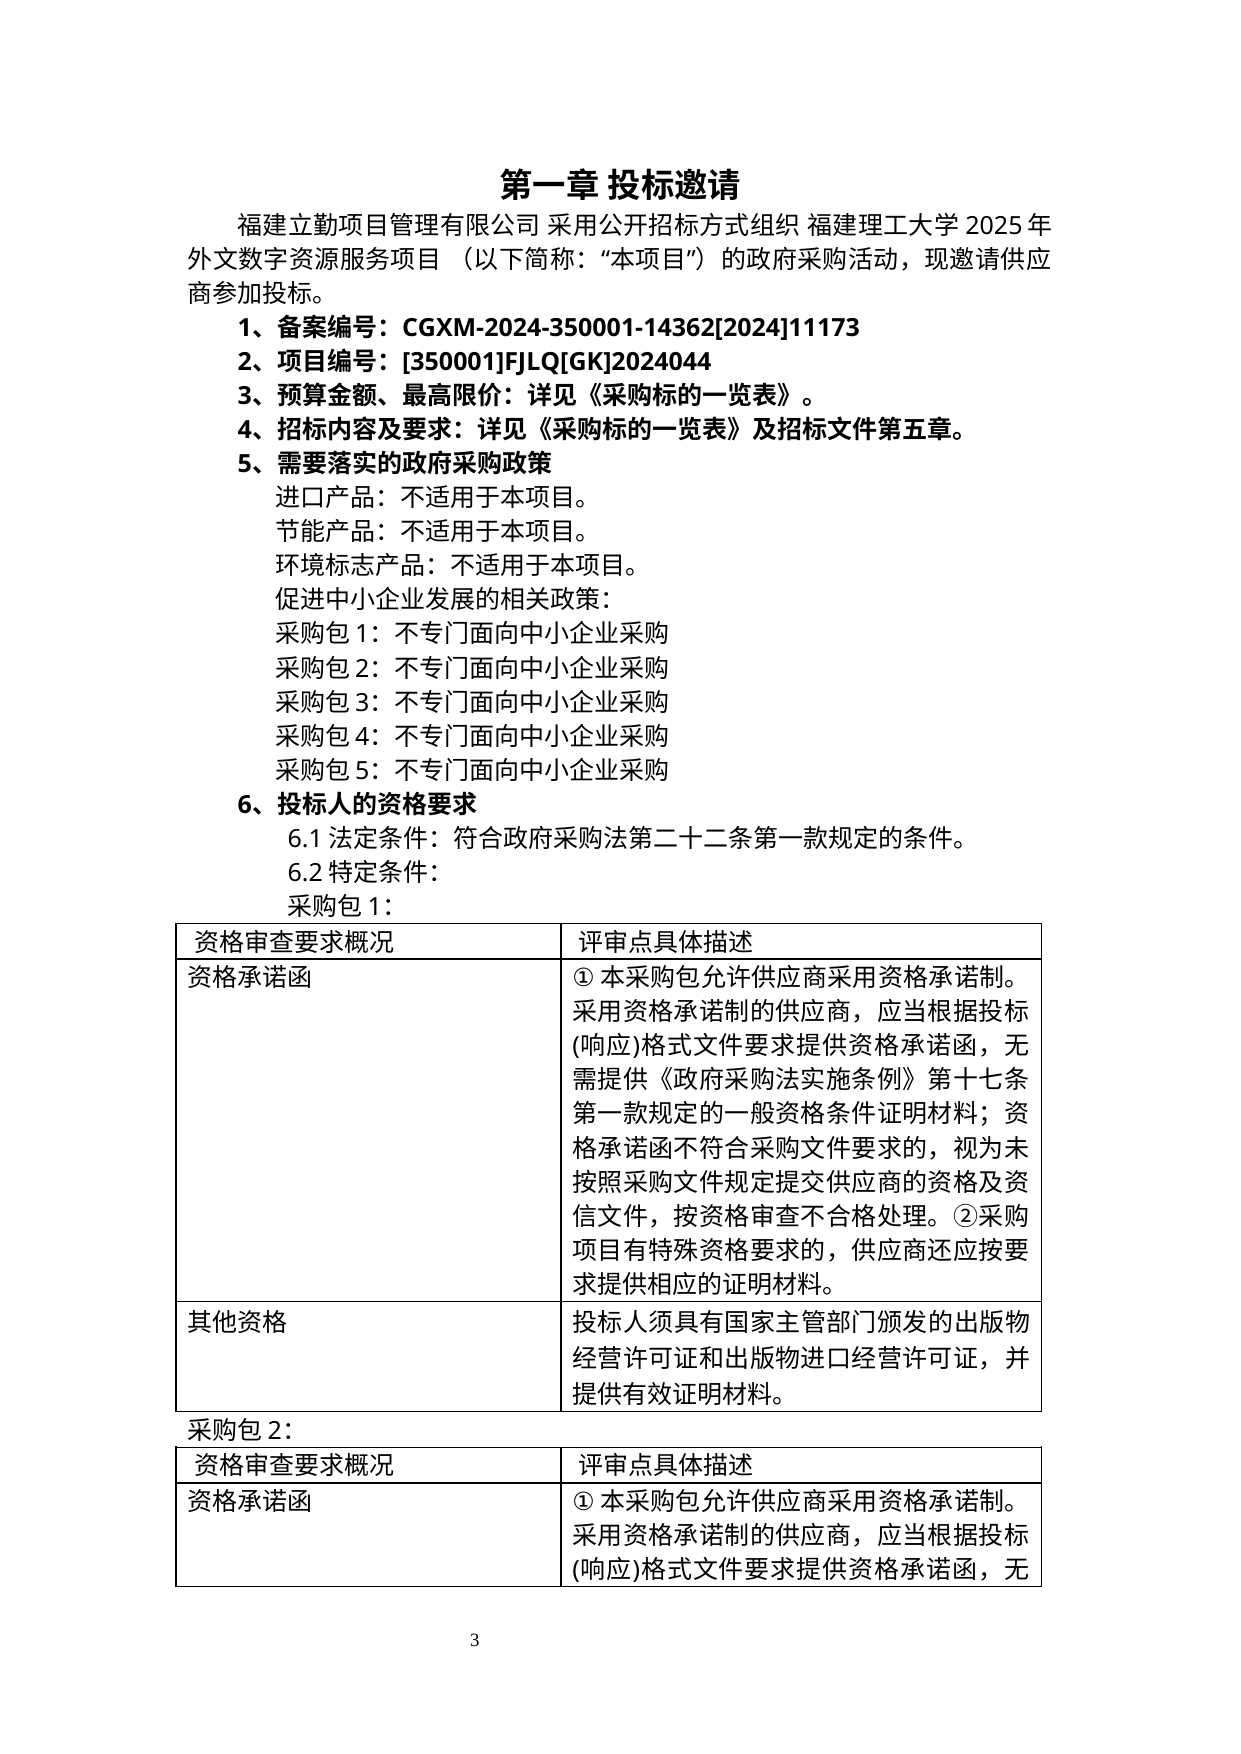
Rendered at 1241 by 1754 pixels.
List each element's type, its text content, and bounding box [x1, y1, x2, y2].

table_header 资格审查要求概况 [177, 1448, 560, 1482]
text 采购包2：不专门面向中小企业采购 [187, 650, 1053, 684]
text 6.1法定条件：符合政府采购法第二十二条第一款规定的条件。 [187, 821, 1053, 854]
text 采购包4：不专门面向中小企业采购 [187, 718, 1053, 752]
text 采购包1：不专门面向中小企业采购 [187, 616, 1053, 650]
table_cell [562, 1484, 1041, 1586]
text 福建立勤项目管理有限公司 采用公开招标方式组织 福建理工大学2025年外文数字资源服务项目 （以下简称：“本项目”）的政府采购活动，现邀请供应商参加投标。 [187, 207, 1053, 309]
text 6、投标人的资格要求 [187, 786, 1053, 821]
text 促进中小企业发展的相关政策： [187, 582, 1053, 616]
text 第一章 投标邀请 [187, 162, 1053, 207]
text 采购包3：不专门面向中小企业采购 [187, 684, 1053, 718]
table_header 资格审查要求概况 [177, 924, 560, 958]
text 1、备案编号：CGXM-2024-350001-14362[2024]11173 [187, 309, 1053, 344]
table_header 评审点具体描述 [562, 924, 1041, 958]
text 节能产品：不适用于本项目。 [187, 514, 1053, 548]
table_cell 其他资格 [177, 1302, 560, 1411]
table_cell 资格承诺函 [177, 960, 560, 1301]
text 采购包1： [187, 889, 1053, 923]
table_cell 投标人须具有国家主管部门颁发的出版物经营许可证和出版物进口经营许可证，并提供有效证明材料。 [562, 1302, 1041, 1411]
text 3、预算金额、最高限价：详见《采购标的一览表》。 [187, 378, 1053, 412]
text 2、项目编号：[350001]FJLQ[GK]2024044 [187, 344, 1053, 378]
text 环境标志产品：不适用于本项目。 [187, 548, 1053, 582]
text 4、招标内容及要求：详见《采购标的一览表》及招标文件第五章。 [187, 412, 1053, 446]
text 6.2特定条件： [187, 854, 1053, 889]
text 5、需要落实的政府采购政策 [187, 446, 1053, 480]
table_header 评审点具体描述 [562, 1448, 1041, 1482]
table_cell 资格承诺函 [177, 1484, 560, 1586]
text 采购包2： [187, 1412, 1053, 1446]
text 采购包5：不专门面向中小企业采购 [187, 752, 1053, 786]
text 进口产品：不适用于本项目。 [187, 480, 1053, 514]
